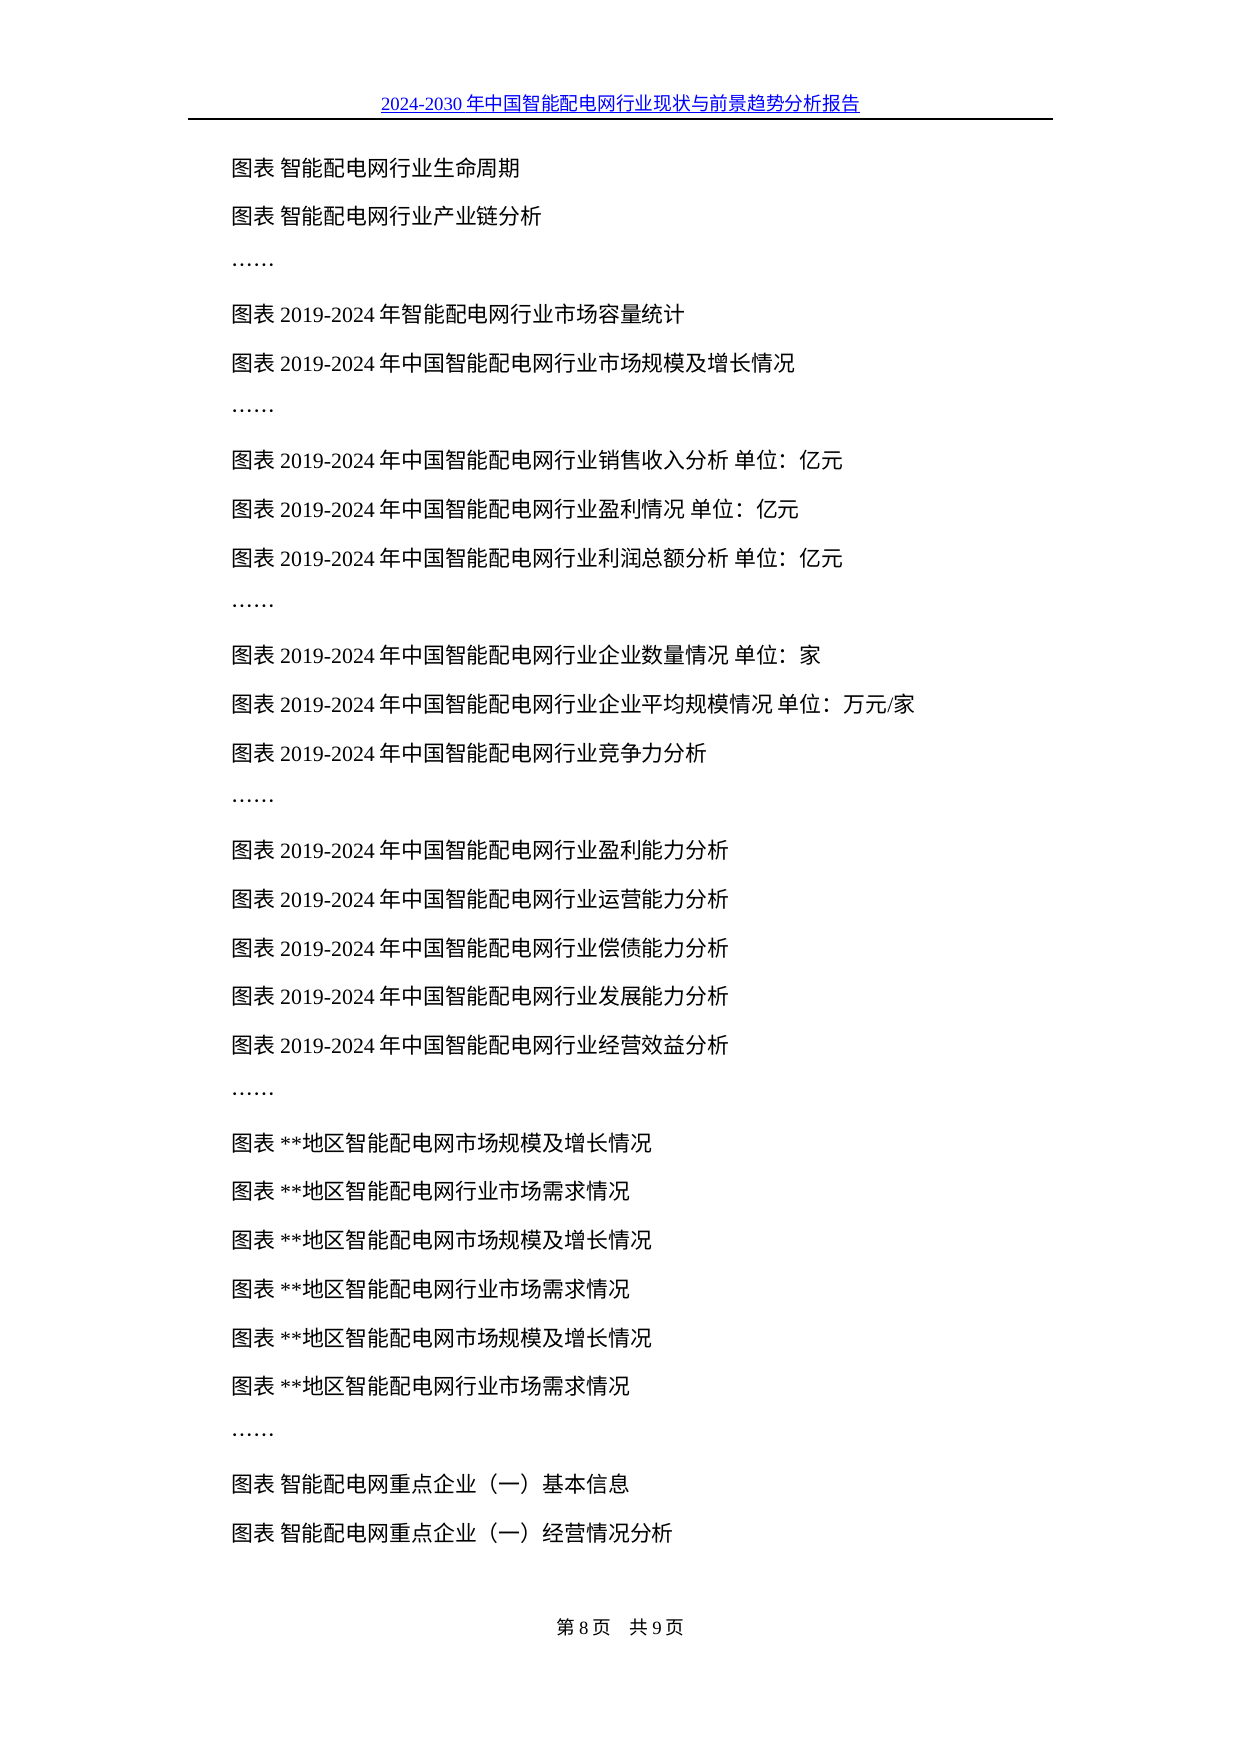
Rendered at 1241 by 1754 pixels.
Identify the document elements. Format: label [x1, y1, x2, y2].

text [187, 150, 1053, 1548]
